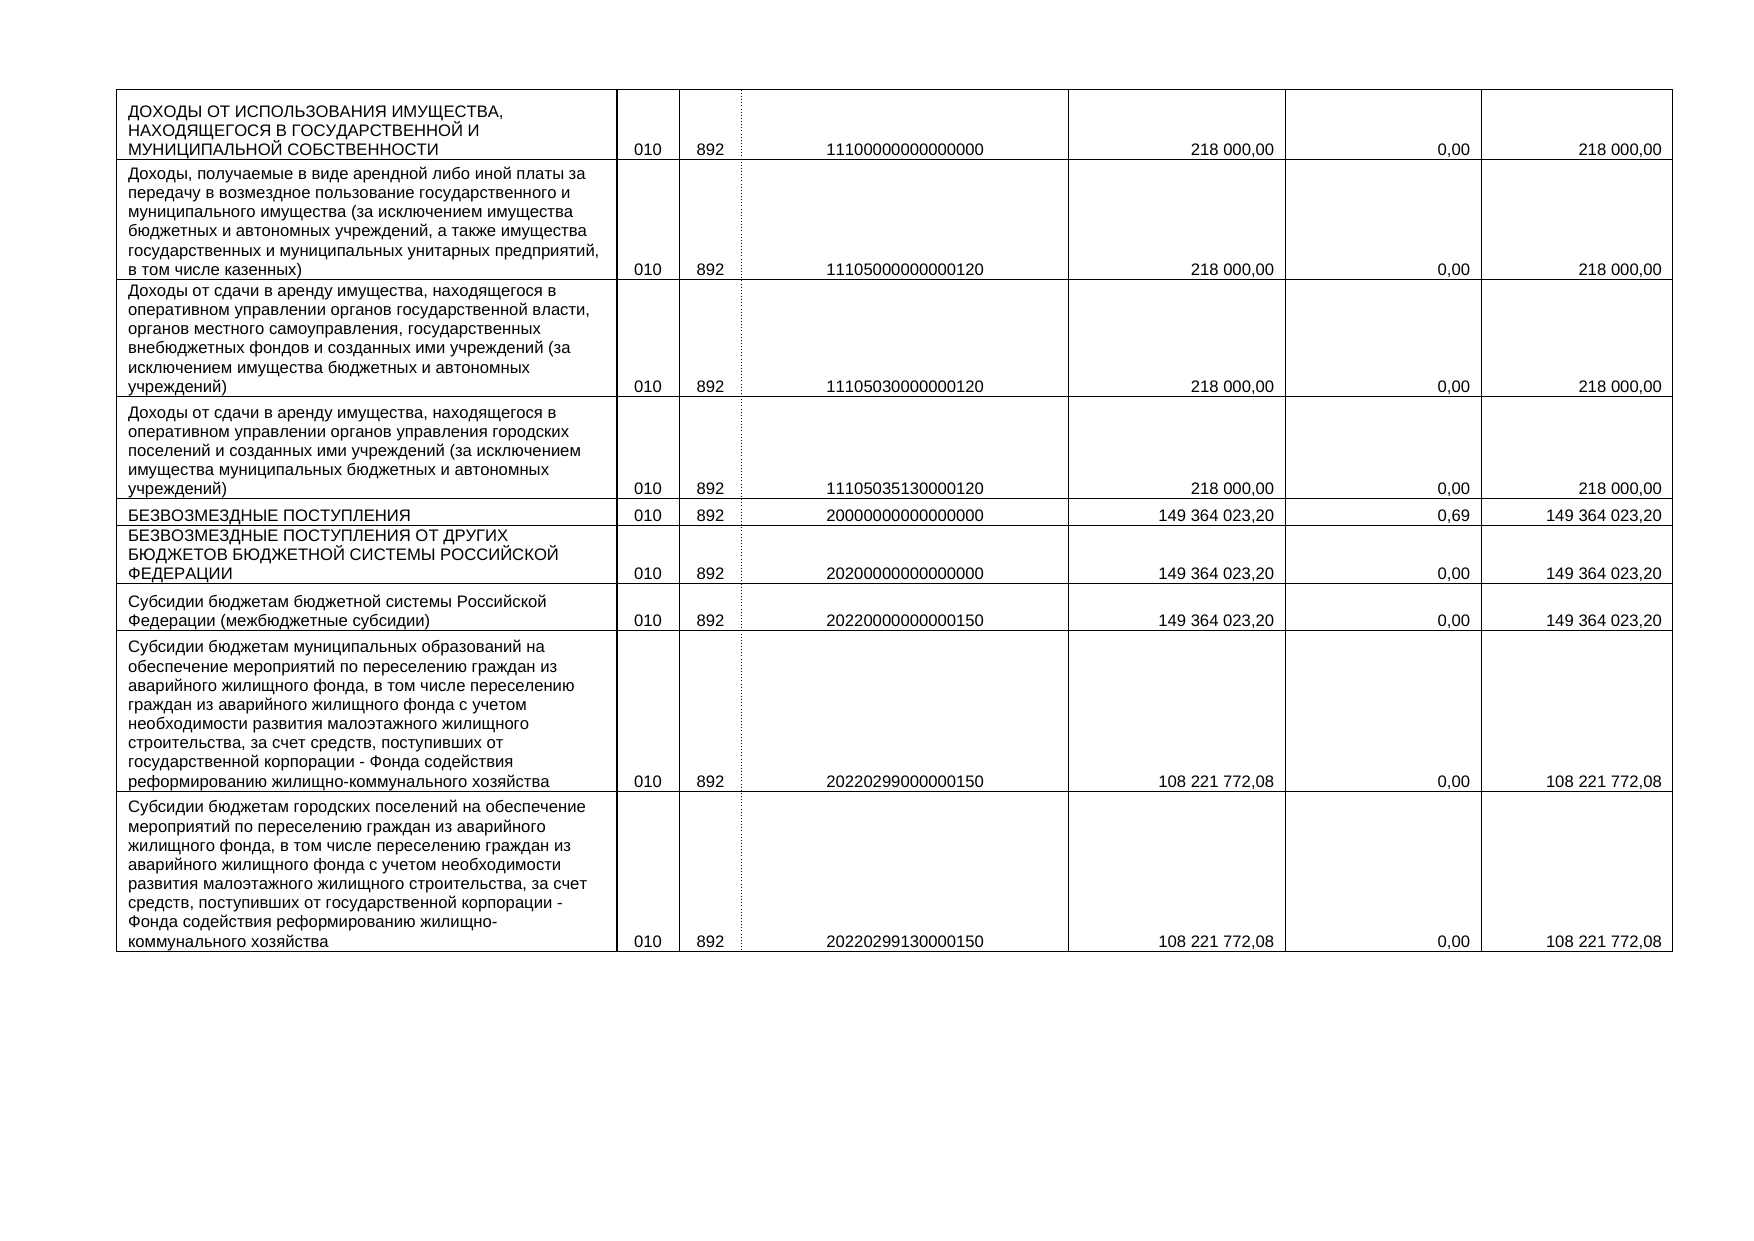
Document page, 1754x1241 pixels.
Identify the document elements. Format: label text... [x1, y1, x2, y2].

table_cell 149 364 023,20 [1069, 499, 1285, 525]
table_cell 108 221 772,08 [1069, 792, 1285, 951]
table_cell 218 000,00 [1482, 280, 1672, 396]
table_cell 892 [680, 499, 741, 525]
table_cell 149 364 023,20 [1482, 499, 1672, 525]
table_cell 010 [618, 90, 679, 159]
table_cell 108 221 772,08 [1482, 792, 1672, 951]
table_cell 149 364 023,20 [1482, 584, 1672, 630]
table_cell 20000000000000000 [741, 499, 1068, 525]
table_cell 149 364 023,20 [1069, 584, 1285, 630]
table_cell 0,00 [1286, 280, 1481, 396]
table_cell 892 [680, 526, 741, 583]
table_cell 108 221 772,08 [1482, 631, 1672, 791]
table_cell 0,00 [1286, 90, 1481, 159]
table_cell 11105035130000120 [741, 397, 1068, 498]
table_cell 010 [618, 792, 679, 951]
table_cell 11105000000000120 [741, 160, 1068, 279]
table_cell Доходы от сдачи в аренду имущества, находящегося в оперативном управлении органов государственной власти, органов местного самоуправления, государственных внебюджетных фондов и созданных ими учреждений (за исключением имущества бюджетных и автономных учреждений) [117, 280, 616, 396]
table_cell 892 [680, 90, 741, 159]
table_cell 218 000,00 [1069, 397, 1285, 498]
table_cell 0,00 [1286, 160, 1481, 279]
table_cell 010 [618, 397, 679, 498]
table_cell Доходы, получаемые в виде арендной либо иной платы за передачу в возмездное пользование государственного и муниципального имущества (за исключением имущества бюджетных и автономных учреждений, а также имущества государственных и муниципальных унитарных предприятий, в том числе казенных) [117, 160, 616, 279]
table_cell 218 000,00 [1069, 280, 1285, 396]
table_cell 0,00 [1286, 584, 1481, 630]
table_cell 010 [618, 584, 679, 630]
table_cell БЕЗВОЗМЕЗДНЫЕ ПОСТУПЛЕНИЯ [117, 499, 616, 525]
table_cell 010 [618, 280, 679, 396]
table_cell 010 [618, 526, 679, 583]
table_cell 20200000000000000 [741, 526, 1068, 583]
table_cell 0,69 [1286, 499, 1481, 525]
table_cell Субсидии бюджетам муниципальных образований на обеспечение мероприятий по переселению граждан из аварийного жилищного фонда, в том числе переселению граждан из аварийного жилищного фонда с учетом необходимости развития малоэтажного жилищного строительства, за счет средств, поступивших от государственной корпорации - Фонда содействия реформированию жилищно-коммунального хозяйства [117, 631, 616, 791]
table_cell 149 364 023,20 [1482, 526, 1672, 583]
table_cell 892 [680, 280, 741, 396]
table_cell 010 [618, 499, 679, 525]
table_cell ДОХОДЫ ОТ ИСПОЛЬЗОВАНИЯ ИМУЩЕСТВА, НАХОДЯЩЕГОСЯ В ГОСУДАРСТВЕННОЙ И МУНИЦИПАЛЬНОЙ СОБСТВЕННОСТИ [117, 90, 616, 159]
table_cell Субсидии бюджетам бюджетной системы Российской Федерации (межбюджетные субсидии) [117, 584, 616, 630]
table_cell Субсидии бюджетам городских поселений на обеспечение мероприятий по переселению граждан из аварийного жилищного фонда, в том числе переселению граждан из аварийного жилищного фонда с учетом необходимости развития малоэтажного жилищного строительства, за счет средств, поступивших от государственной корпорации - Фонда содействия реформированию жилищно-коммунального хозяйства [117, 792, 616, 951]
table_cell 0,00 [1286, 792, 1481, 951]
table_cell 0,00 [1286, 631, 1481, 791]
table_cell 11105030000000120 [741, 280, 1068, 396]
table_cell 0,00 [1286, 397, 1481, 498]
table_cell 20220000000000150 [741, 584, 1068, 630]
table_cell 20220299130000150 [741, 792, 1068, 951]
table_cell 149 364 023,20 [1069, 526, 1285, 583]
table_cell 218 000,00 [1069, 160, 1285, 279]
table_cell Доходы от сдачи в аренду имущества, находящегося в оперативном управлении органов управления городских поселений и созданных ими учреждений (за исключением имущества муниципальных бюджетных и автономных учреждений) [117, 397, 616, 498]
table_cell 108 221 772,08 [1069, 631, 1285, 791]
table_cell 218 000,00 [1482, 90, 1672, 159]
table_cell 892 [680, 631, 741, 791]
table_cell 010 [618, 160, 679, 279]
table_cell 0,00 [1286, 526, 1481, 583]
table_cell 218 000,00 [1069, 90, 1285, 159]
table_cell 892 [680, 584, 741, 630]
table_cell 218 000,00 [1482, 160, 1672, 279]
table_cell 892 [680, 792, 741, 951]
table_cell 20220299000000150 [741, 631, 1068, 791]
table_cell 892 [680, 160, 741, 279]
table_cell БЕЗВОЗМЕЗДНЫЕ ПОСТУПЛЕНИЯ ОТ ДРУГИХ БЮДЖЕТОВ БЮДЖЕТНОЙ СИСТЕМЫ РОССИЙСКОЙ ФЕДЕРАЦИИ [117, 526, 616, 583]
table_cell 11100000000000000 [741, 90, 1068, 159]
table_cell 892 [680, 397, 741, 498]
table_cell 218 000,00 [1482, 397, 1672, 498]
table_cell 010 [618, 631, 679, 791]
